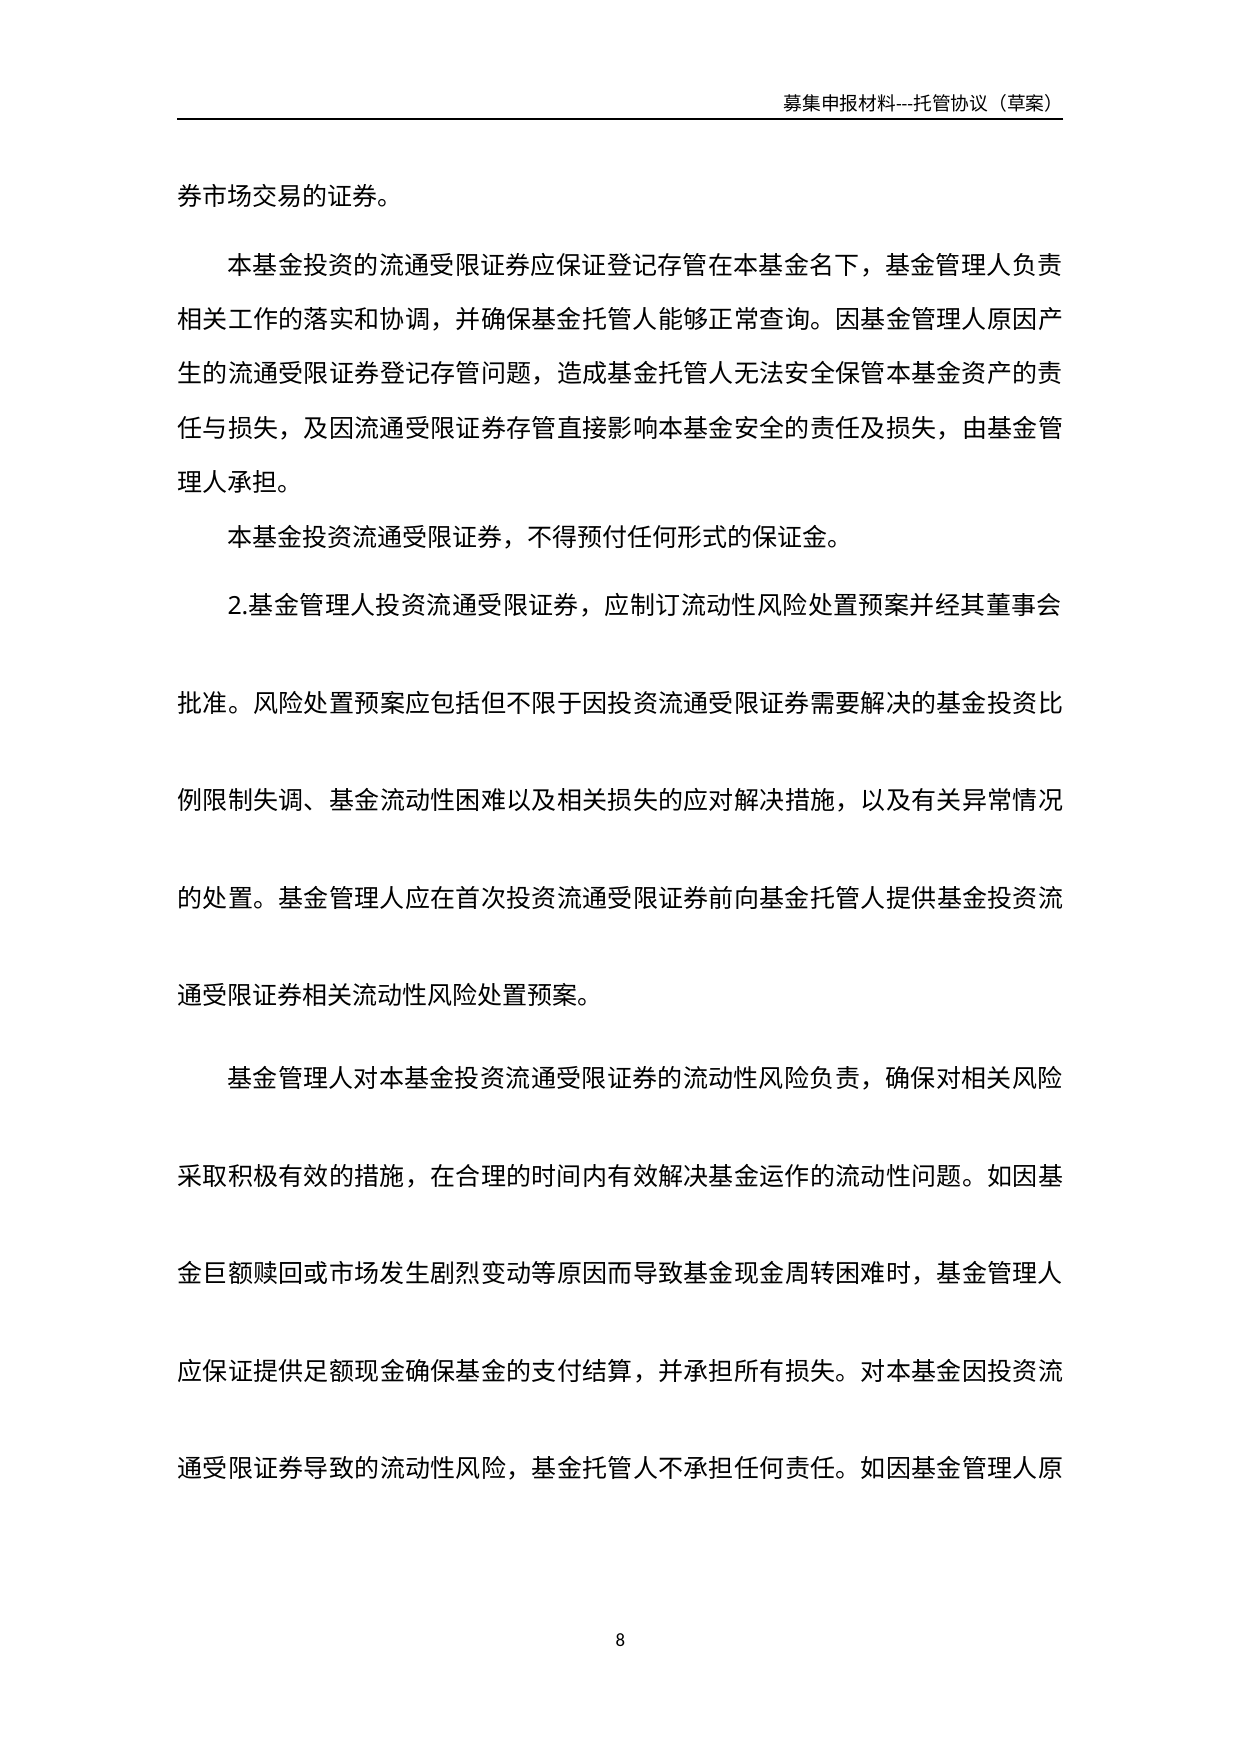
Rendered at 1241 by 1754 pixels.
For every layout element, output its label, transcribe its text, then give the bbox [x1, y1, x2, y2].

text 本基金投资的流通受限证券应保证登记存管在本基金名下，基金管理人负责相关工作的落实和协调，并确保基金托管人能够正常查询。因基金管理人原因产生的流通受限证券登记存管问题，造成基金托管人无法安全保管本基金资产的责任与损失，及因流通受限证券存管直接影响本基金安全的责任及损失，由基金管理人承担。 [177, 245, 1063, 499]
text 本基金投资流通受限证券，不得预付任何形式的保证金。 [177, 517, 1063, 553]
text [177, 162, 1063, 227]
text 2.基金管理人投资流通受限证券，应制订流动性风险处置预案并经其董事会批准。风险处置预案应包括但不限于因投资流通受限证券需要解决的基金投资比例限制失调、基金流动性困难以及相关损失的应对解决措施，以及有关异常情况的处置。基金管理人应在首次投资流通受限证券前向基金托管人提供基金投资流通受限证券相关流动性风险处置预案。 [177, 571, 1063, 1026]
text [177, 1044, 1063, 1499]
